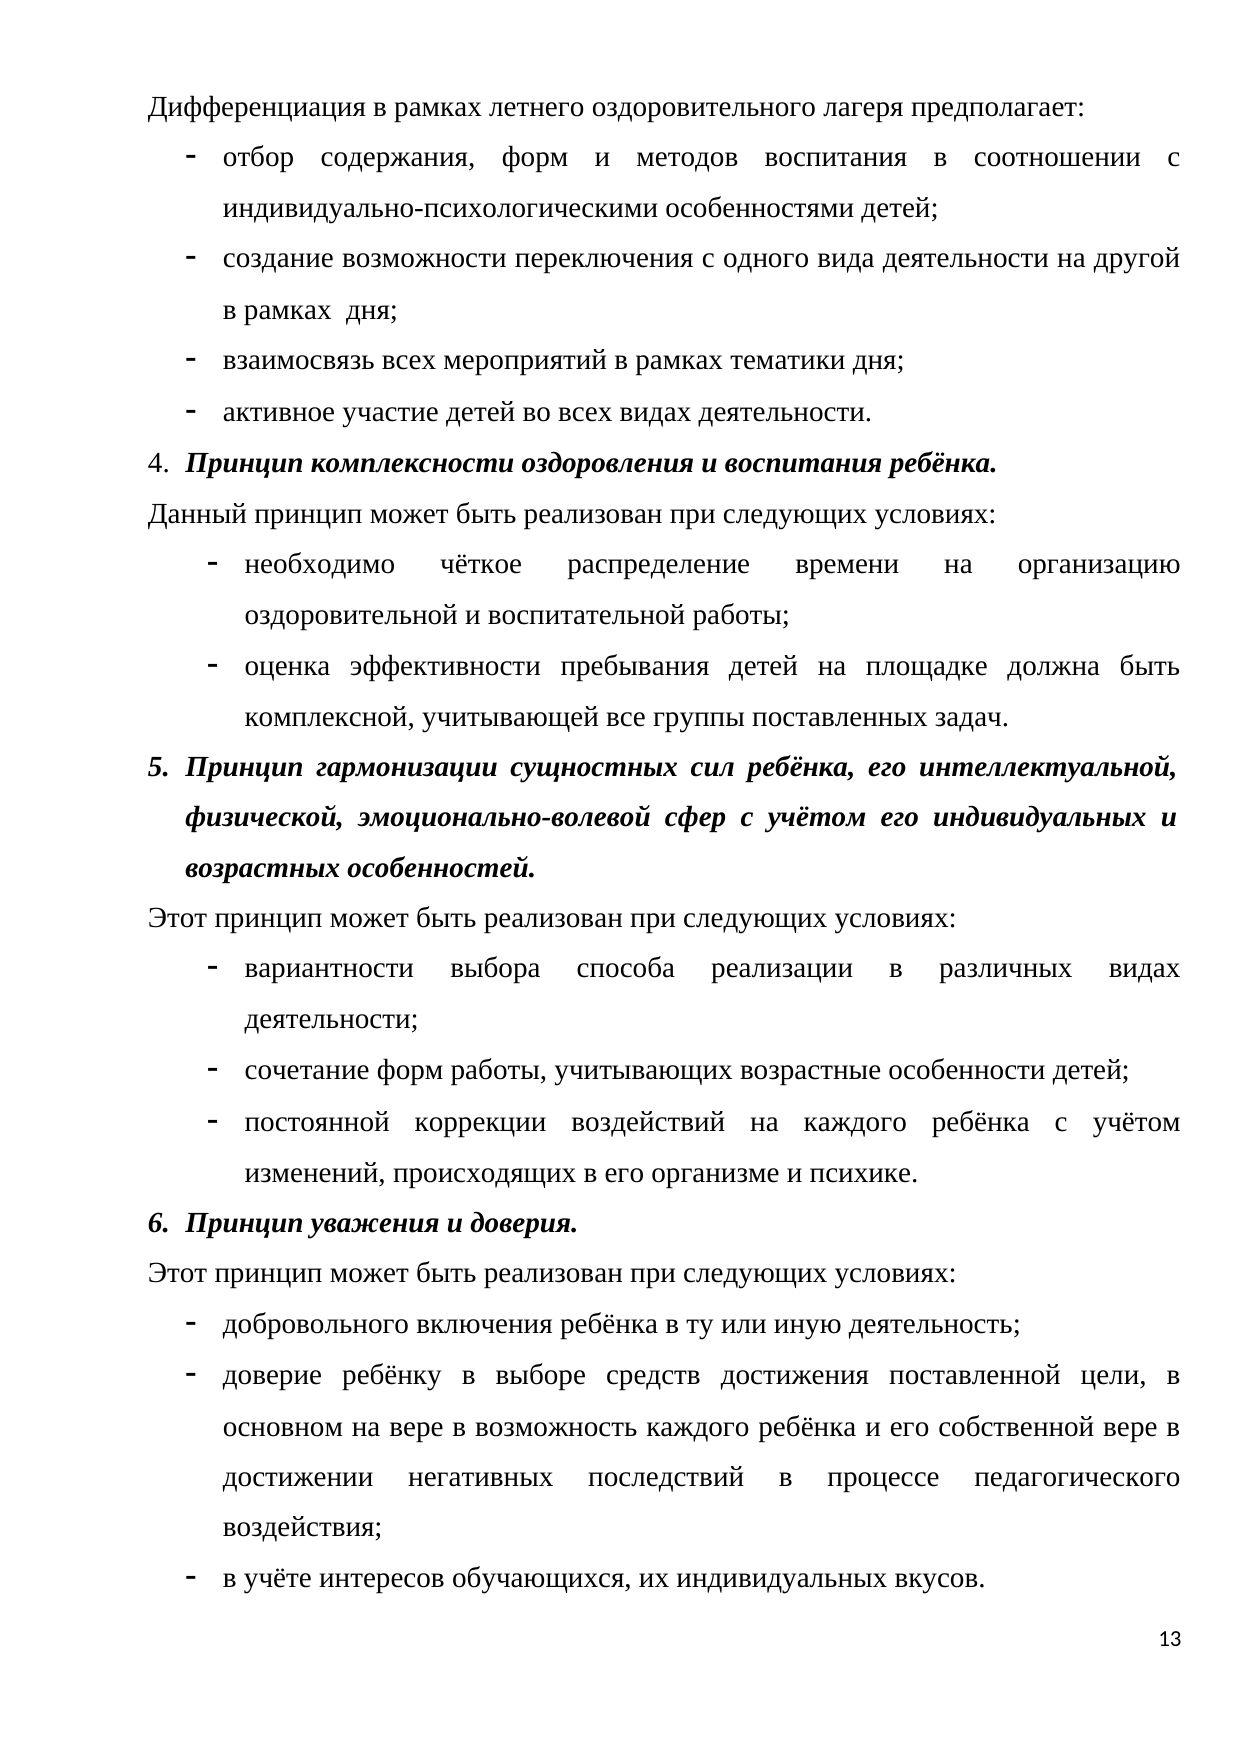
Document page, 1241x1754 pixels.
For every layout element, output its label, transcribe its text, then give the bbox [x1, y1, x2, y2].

text Этот принцип может быть реализован при следующих условиях: [148, 1256, 1181, 1289]
list Принцип комплексности оздоровления и воспитания ребёнка. [148, 445, 1181, 479]
list постоянной коррекции воздействий на каждого ребёнка с учётом изменений, происходящих в его организме и психике. [207, 1104, 1181, 1188]
list отбор содержания, форм и методов воспитания в соотношении с индивидуально-психологическими особенностями детей; [185, 139, 1181, 224]
text Данный принцип может быть реализован при следующих условиях: [148, 496, 1181, 529]
list взаимосвязь всех мероприятий в рамках тематики дня; [185, 342, 1181, 377]
list сочетание форм работы, учитывающих возрастные особенности детей; [207, 1052, 1181, 1086]
list Принцип уважения и доверия. [148, 1205, 1181, 1239]
list вариантности выбора способа реализации в различных видах деятельности; [207, 950, 1181, 1035]
list Принцип гармонизации сущностных сил ребёнка, его интеллектуальной, физической, эмоционально-волевой сфер с учётом его индивидуальных и возрастных особенностей. [148, 749, 1181, 883]
list в учёте интересов обучающихся, их индивидуальных вкусов. [185, 1560, 1181, 1594]
text Этот принцип может быть реализован при следующих условиях: [148, 900, 1181, 934]
list активное участие детей во всех видах деятельности. [185, 394, 1181, 428]
list доверие ребёнку в выборе средств достижения поставленной цели, в основном на вере в возможность каждого ребёнка и его собственной вере в достижении негативных последствий в процессе педагогического воздействия; [185, 1357, 1181, 1543]
list добровольного включения ребёнка в ту или иную деятельность; [185, 1306, 1181, 1340]
list оценка эффективности пребывания детей на площадке должна быть комплексной, учитывающей все группы поставленных задач. [207, 648, 1181, 732]
list необходимо чёткое распределение времени на организацию оздоровительной и воспитательной работы; [207, 546, 1181, 631]
text Дифференциация в рамках летнего оздоровительного лагеря предполагает: [148, 89, 1181, 122]
list создание возможности переключения с одного вида деятельности на другой в рамках дня; [185, 241, 1181, 325]
